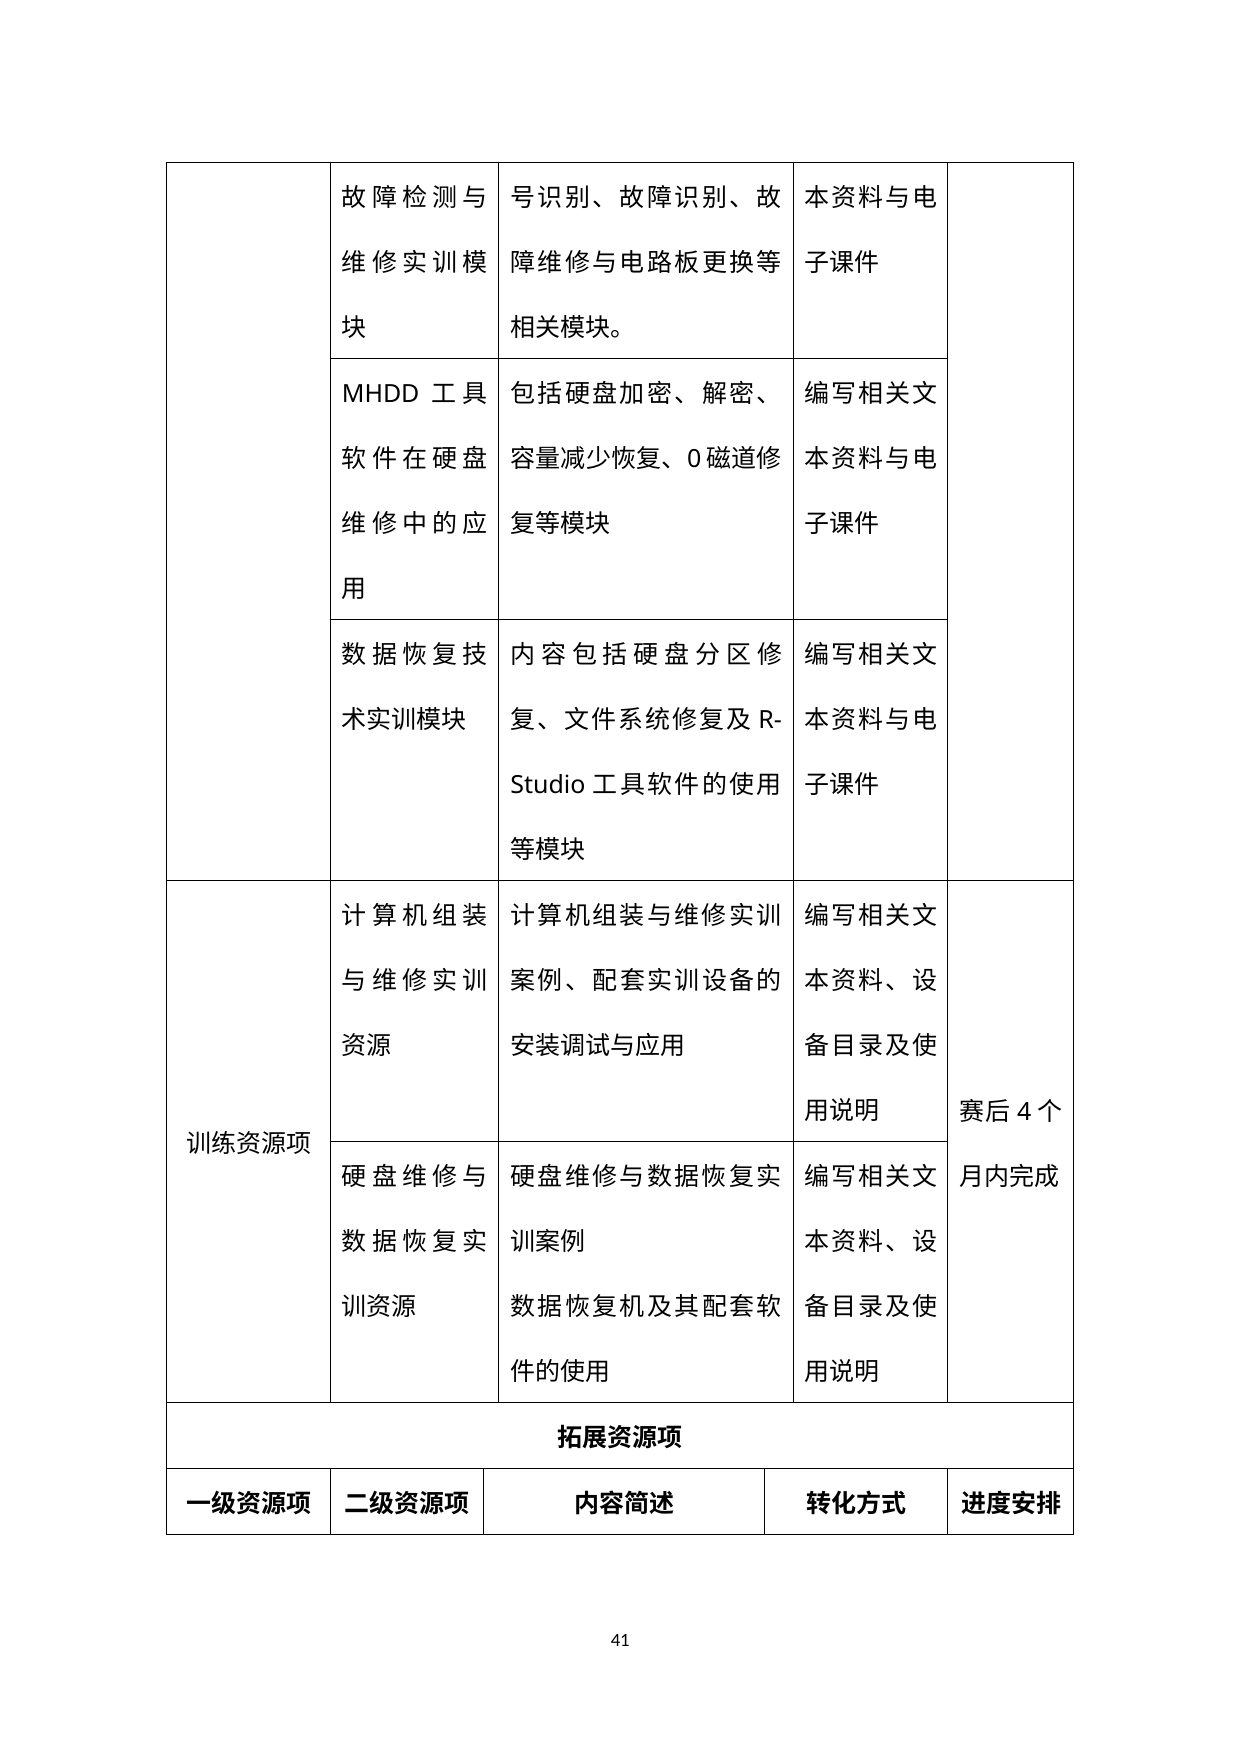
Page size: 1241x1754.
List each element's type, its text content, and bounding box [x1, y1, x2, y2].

table_cell 内容简述 [484, 1469, 764, 1534]
table_cell 转化方式 [765, 1469, 947, 1534]
table_cell 编写相关文本资料与电子课件 [794, 163, 947, 358]
table_cell 一级资源项 [167, 1469, 330, 1534]
table_cell 编写相关文本资料、设备目录及使用说明 [794, 881, 947, 1141]
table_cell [499, 163, 793, 358]
table_cell 计算机组装与维修实训资源 [331, 881, 498, 1141]
table_cell 编写相关文本资料与电子课件 [794, 359, 947, 619]
table_cell 数据恢复技术实训模块 [331, 620, 498, 880]
table_cell 编写相关文本资料与电子课件 [794, 620, 947, 880]
table_cell 进度安排 [948, 1469, 1073, 1534]
table_cell 内容包括硬盘分区修复、文件系统修复及R-Studio工具软件的使用等模块 [499, 620, 793, 880]
table_cell 编写相关文本资料、设备目录及使用说明 [794, 1142, 947, 1402]
table_cell 计算机组装与维修实训案例、配套实训设备的安装调试与应用 [499, 881, 793, 1141]
table_cell 硬盘维修与数据恢复实训资源 [331, 1142, 498, 1402]
table_cell 硬盘维修与数据恢复实训案例 数据恢复机及其配套软件的使用 [499, 1142, 793, 1402]
table_cell 拓展资源项 [167, 1403, 1073, 1468]
table_cell 赛后4个月内完成 [948, 881, 1073, 1402]
table_cell 二级资源项 [331, 1469, 483, 1534]
table_cell 硬盘电路板故障检测与维修实训模块 [331, 163, 498, 358]
table_cell 包括硬盘加密、解密、容量减少恢复、0磁道修复等模块 [499, 359, 793, 619]
table_cell MHDD工具软件在硬盘维修中的应用 [331, 359, 498, 619]
table_cell 训练资源项 [167, 881, 330, 1402]
